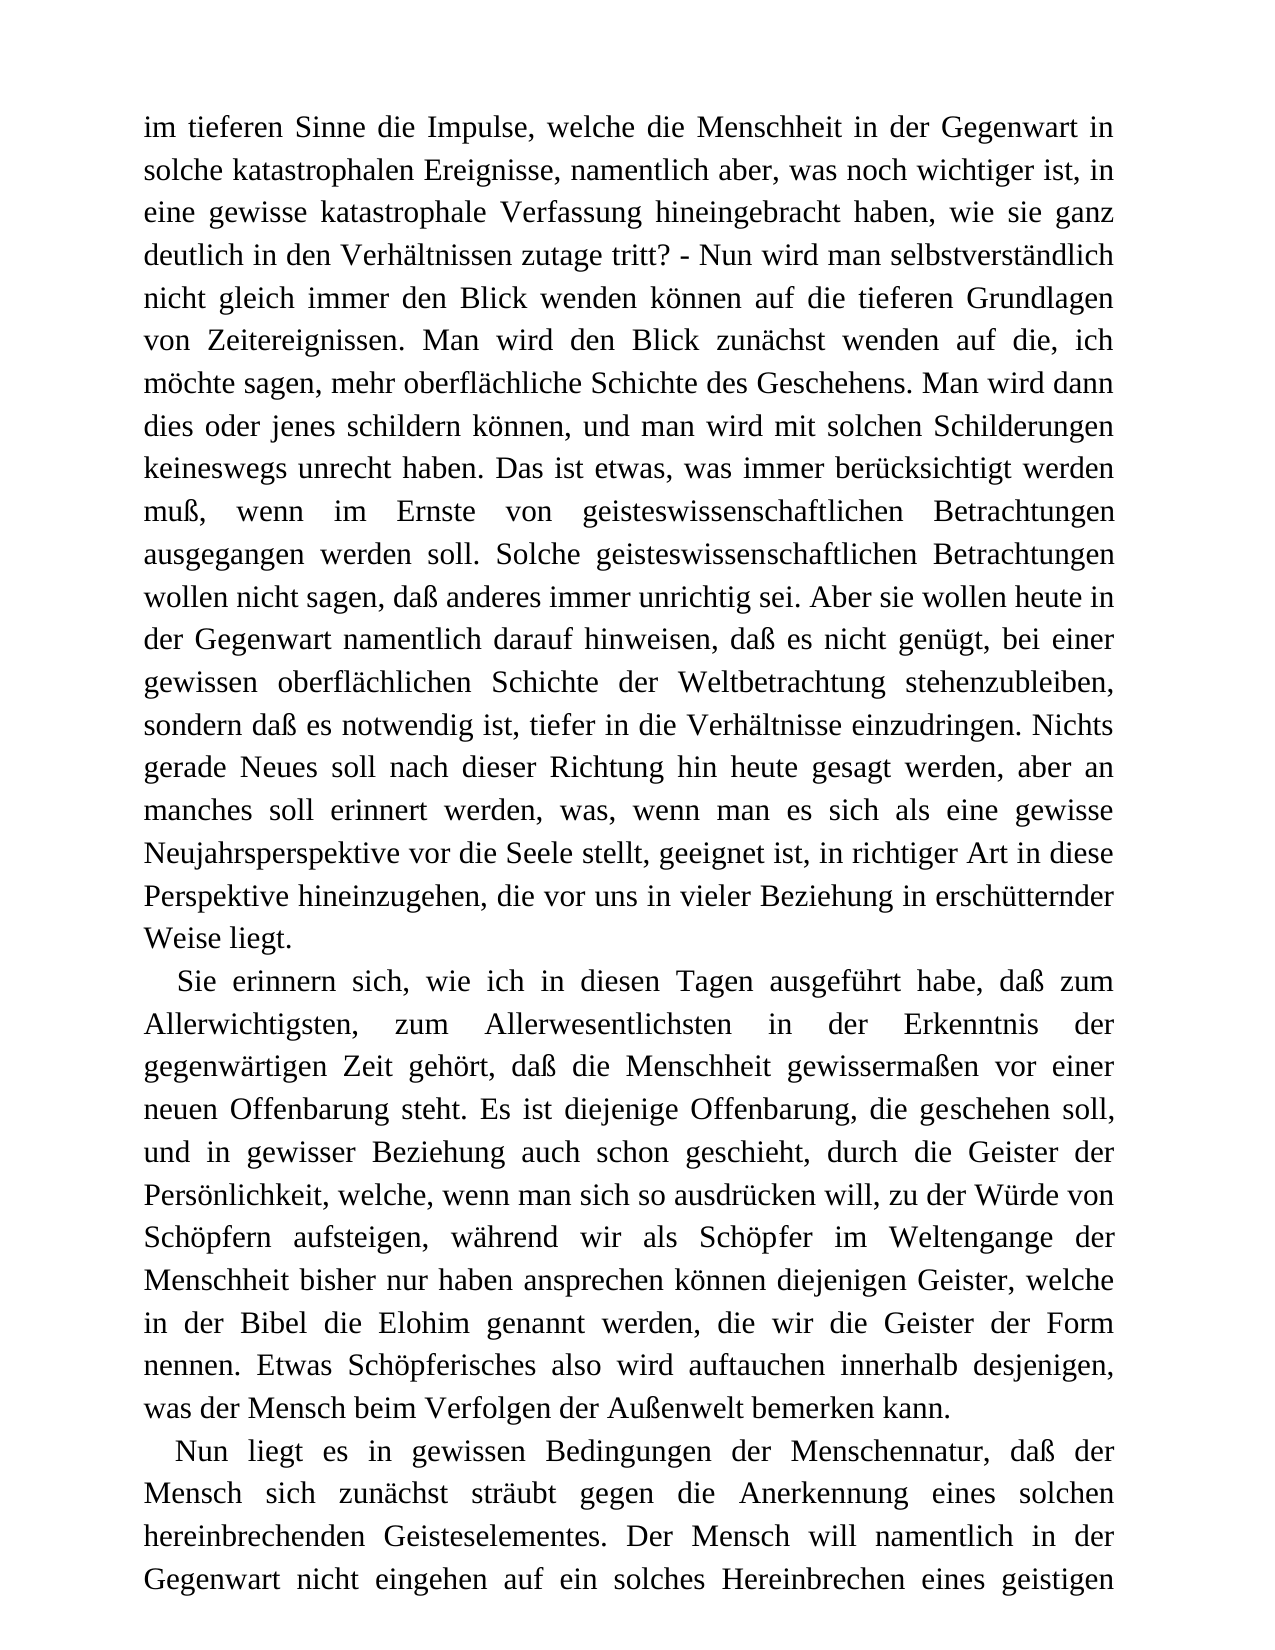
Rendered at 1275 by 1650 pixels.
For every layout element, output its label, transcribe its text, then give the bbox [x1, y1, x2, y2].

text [143, 1432, 1115, 1596]
text Sie erinnern sich, wie ich in diesen Tagen ausgeführt habe, daß zum Allerwichtigsten, zum Allerwesentlichsten in der Erkenntnis der gegenwärtigen Zeit gehört, daß die Menschheit gewissermaßen vor einer neuen Offenbarung steht. Es ist diejenige Offenbarung, die geschehen soll, und in gewisser Beziehung auch schon geschieht, durch die Geister der Persönlichkeit, welche, wenn man sich so ausdrücken will, zu der Würde von Schöpfern aufsteigen, während wir als Schöpfer im Weltengange der Menschheit bisher nur haben ansprechen können diejenigen Geister, welche in der Bibel die Elohim genannt werden, die wir die Geister der Form nennen. Etwas Schöpferisches also wird auftauchen innerhalb desjenigen, was der Mensch beim Verfolgen der Außenwelt bemerken kann. [143, 962, 1115, 1425]
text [143, 108, 1115, 956]
